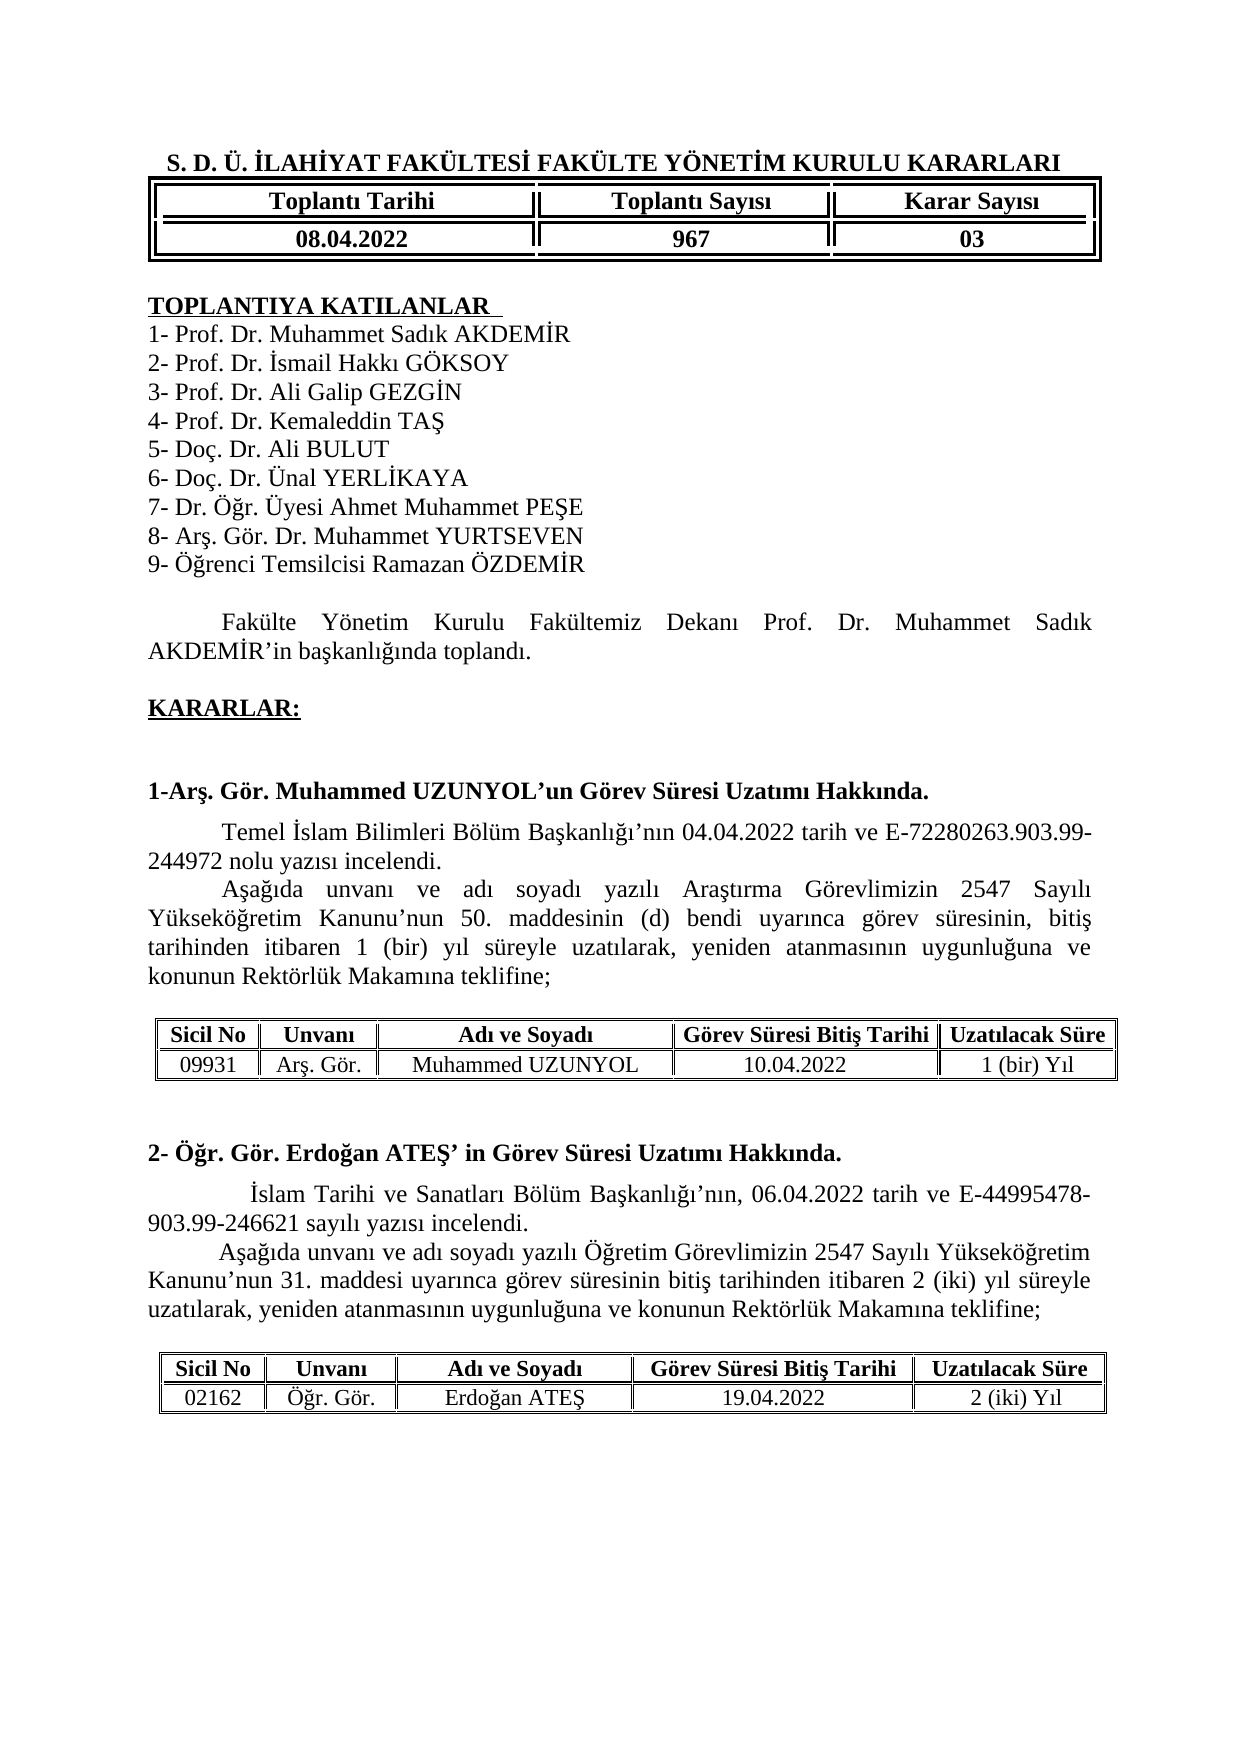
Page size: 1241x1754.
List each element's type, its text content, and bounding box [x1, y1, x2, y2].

text 1-Arş. Gör. Muhammed UZUNYOL’un Görev Süresi Uzatımı Hakkında. [148, 776, 1093, 804]
table_header Karar Sayısı [831, 180, 1097, 214]
table_header Unvanı [260, 1019, 378, 1048]
table_cell 19.04.2022 [633, 1385, 913, 1411]
table_cell Arş. Gör. [260, 1048, 378, 1077]
table_cell Öğr. Gör. [266, 1381, 397, 1411]
text 7- Dr. Öğr. Üyesi Ahmet Muhammet PEŞE [148, 492, 1093, 521]
table_cell 967 [536, 215, 831, 253]
table_cell Muhammed UZUNYOL [378, 1051, 673, 1077]
text Aşağıda unvanı ve adı soyadı yazılı Araştırma Görevlimizin 2547 Sayılı Yükseköğretim Kanunu’nun 50. maddesinin (d) bendi uyarınca görev süresinin, bitiş tarihinden itibaren 1 (bir) yıl süreyle uzatılarak, yeniden atanmasının uygunluğuna ve konunun Rektörlük Makamına teklifine; [148, 874, 1093, 989]
table_header Toplantı Tarihi [152, 180, 536, 214]
table_header Unvanı [266, 1353, 397, 1381]
text 2- Prof. Dr. İsmail Hakkı GÖKSOY [148, 348, 1093, 377]
text 5- Doç. Dr. Ali BULUT [148, 434, 1093, 463]
table_header Uzatılacak Süre [939, 1021, 1115, 1048]
text 6- Doç. Dr. Ünal YERLİKAYA [148, 463, 1093, 492]
table_header Sicil No [156, 1019, 260, 1048]
table_header Toplantı Sayısı [536, 180, 831, 214]
table_cell 03 [831, 215, 1097, 253]
table_header Uzatılacak Süre [914, 1355, 1104, 1381]
text 8- Arş. Gör. Dr. Muhammet YURTSEVEN [148, 521, 1093, 549]
text 4- Prof. Dr. Kemaleddin TAŞ [148, 406, 1093, 434]
text S. D. Ü. İLAHİYAT FAKÜLTESİ FAKÜLTE YÖNETİM KURULU KARARLARI [148, 148, 1093, 176]
text Fakülte Yönetim Kurulu Fakültemiz Dekanı Prof. Dr. Muhammet Sadık AKDEMİR’in başkanlığında toplandı. [148, 607, 1093, 664]
table_cell 09931 [156, 1048, 260, 1077]
table_cell 02162 [162, 1381, 266, 1411]
table_header Görev Süresi Bitiş Tarihi [633, 1355, 913, 1381]
text Aşağıda unvanı ve adı soyadı yazılı Öğretim Görevlimizin 2547 Sayılı Yükseköğretim Kanunu’nun 31. maddesi uyarınca görev süresinin bitiş tarihinden itibaren 2 (iki) yıl süreyle uzatılarak, yeniden atanmasının uygunluğuna ve konunun Rektörlük Makamına teklifine; [148, 1237, 1093, 1323]
table_header Adı ve Soyadı [378, 1021, 673, 1048]
table_cell Erdoğan ATEŞ [397, 1381, 633, 1411]
table_cell 2 (iki) Yıl [914, 1381, 1104, 1411]
text 9- Öğrenci Temsilcisi Ramazan ÖZDEMİR [148, 549, 1093, 578]
text 1- Prof. Dr. Muhammet Sadık AKDEMİR [148, 319, 1093, 348]
table_cell 10.04.2022 [673, 1048, 939, 1077]
table_header Adı ve Soyadı [397, 1353, 633, 1381]
table_header Görev Süresi Bitiş Tarihi [673, 1019, 939, 1048]
text 3- Prof. Dr. Ali Galip GEZGİN [148, 377, 1093, 406]
text 2- Öğr. Gör. Erdoğan ATEŞ’ in Görev Süresi Uzatımı Hakkında. [148, 1138, 1093, 1167]
table_cell 1 (bir) Yıl [939, 1048, 1116, 1077]
text Temel İslam Bilimleri Bölüm Başkanlığı’nın 04.04.2022 tarih ve E-72280263.903.99-244972 nolu yazısı incelendi. [148, 817, 1093, 874]
table_cell 08.04.2022 [152, 215, 536, 253]
text KARARLAR: [148, 693, 1093, 722]
text İslam Tarihi ve Sanatları Bölüm Başkanlığı’nın, 06.04.2022 tarih ve E-44995478-903.99-246621 sayılı yazısı incelendi. [148, 1179, 1093, 1237]
table_header Sicil No [162, 1353, 266, 1381]
text TOPLANTIYA KATILANLAR [148, 291, 1093, 319]
